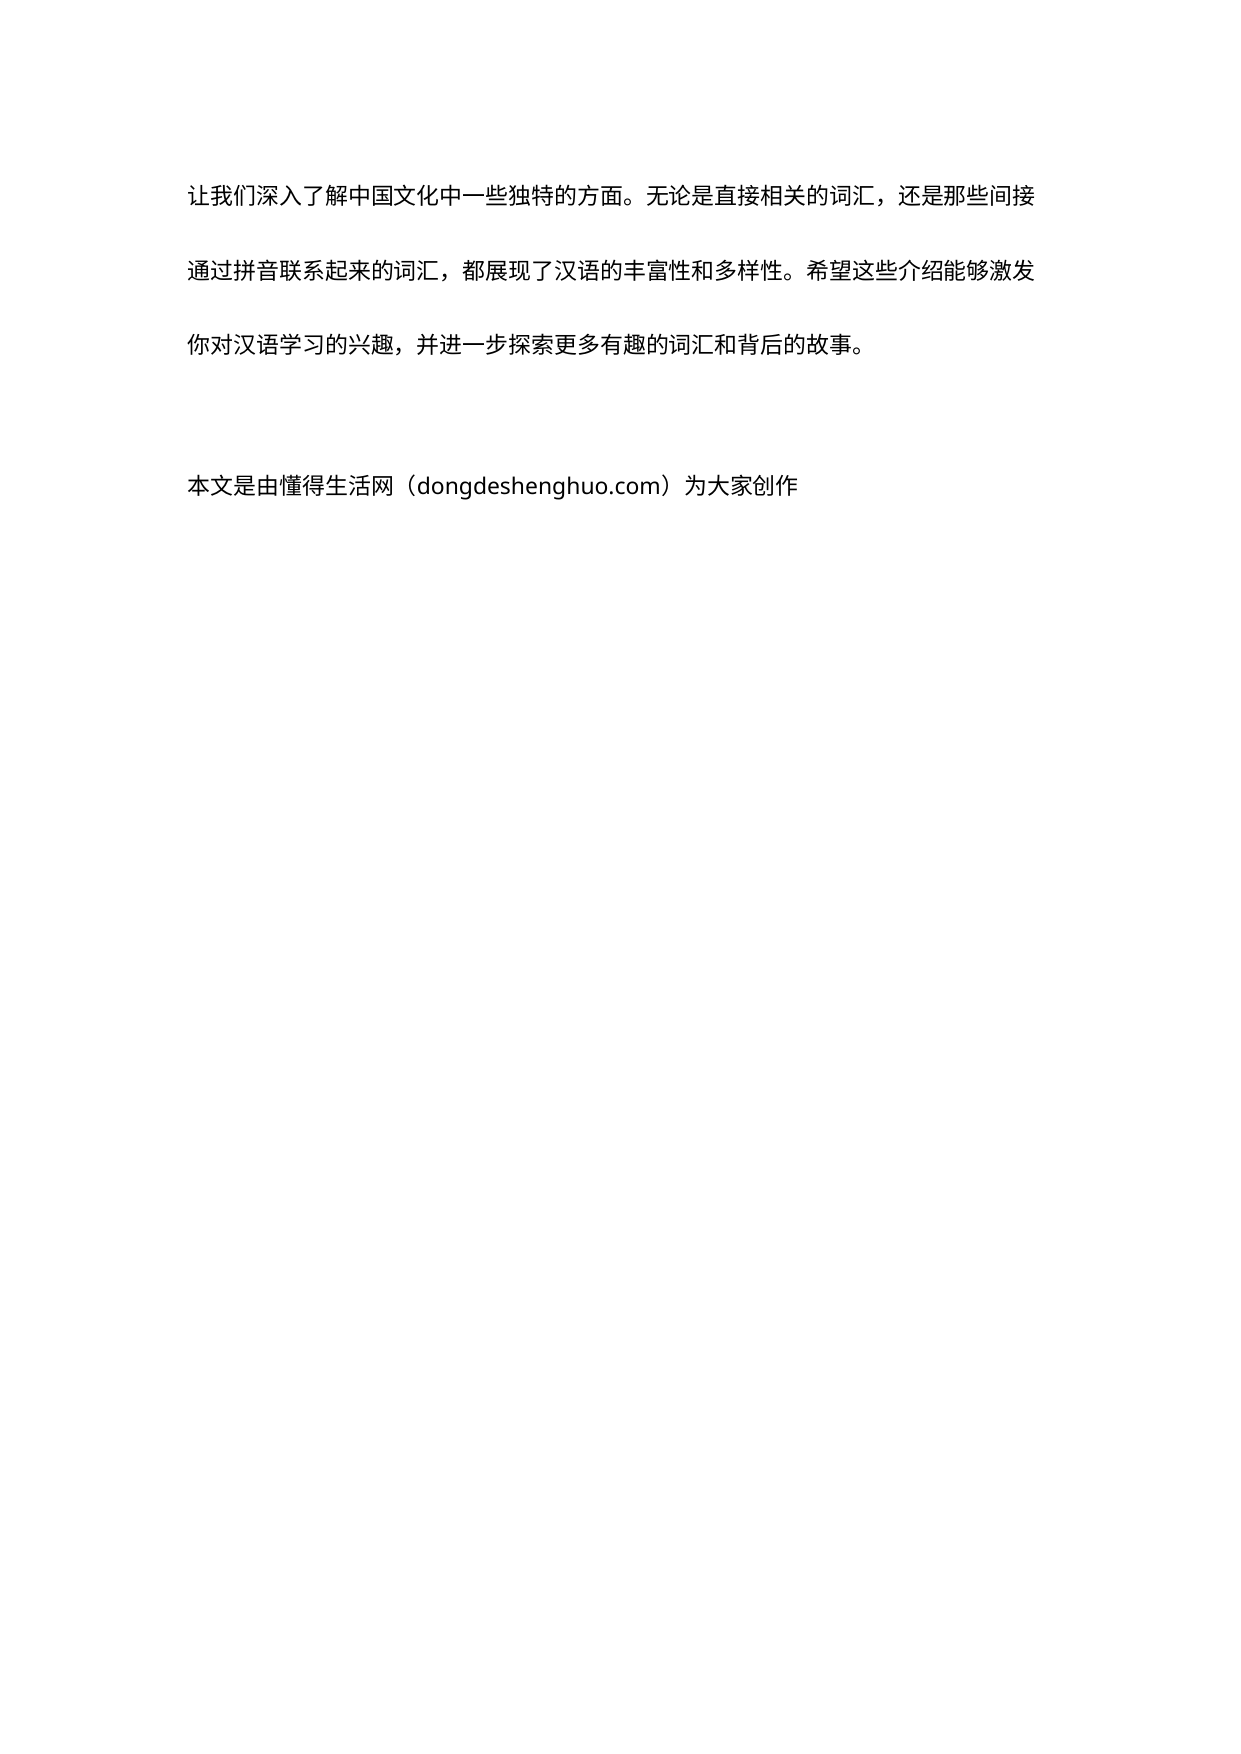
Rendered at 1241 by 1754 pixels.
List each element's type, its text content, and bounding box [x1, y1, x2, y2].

text 本文是由懂得生活网（dongdeshenghuo.com）为大家创作 [187, 452, 1053, 517]
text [187, 162, 1053, 376]
